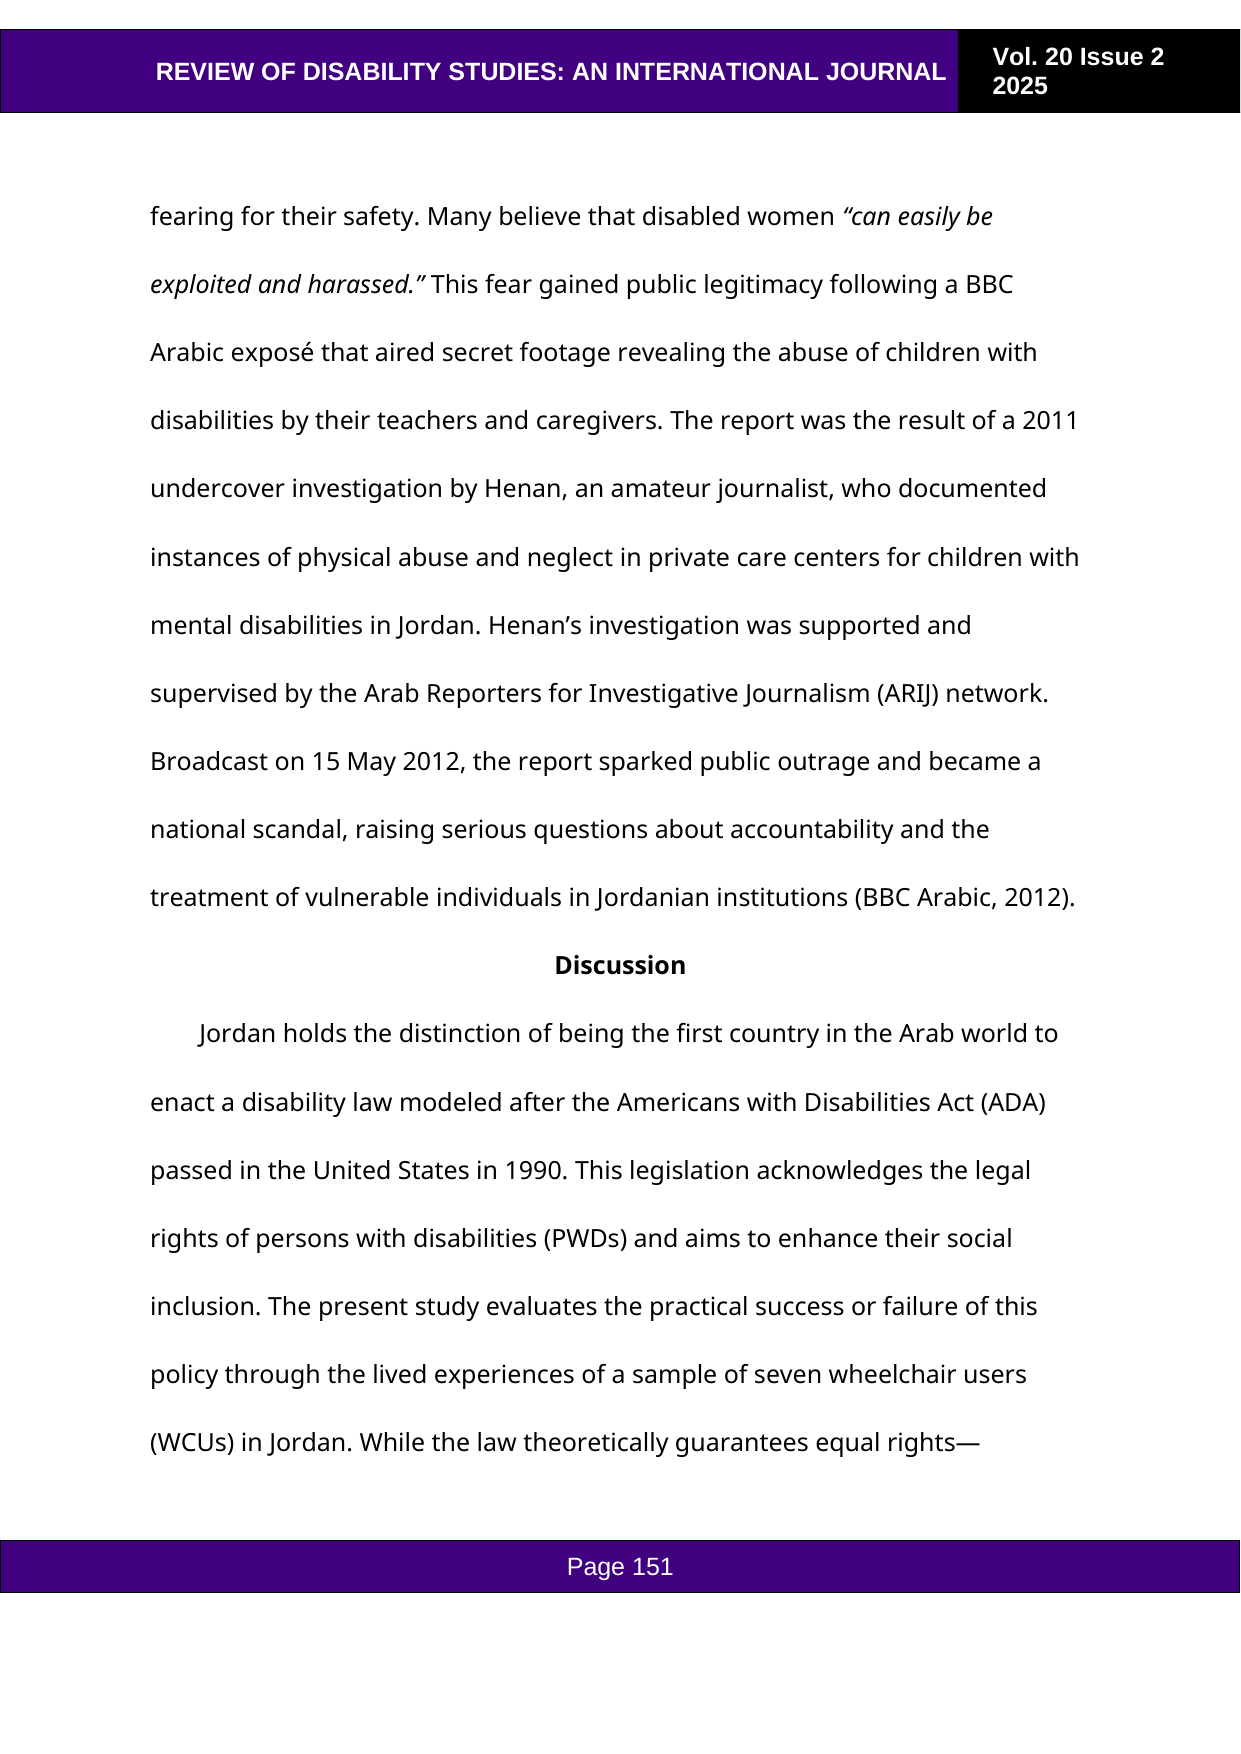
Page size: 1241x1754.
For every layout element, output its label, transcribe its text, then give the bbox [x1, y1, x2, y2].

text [150, 199, 1090, 914]
text Discussion [150, 948, 1090, 982]
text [150, 1016, 1090, 1459]
